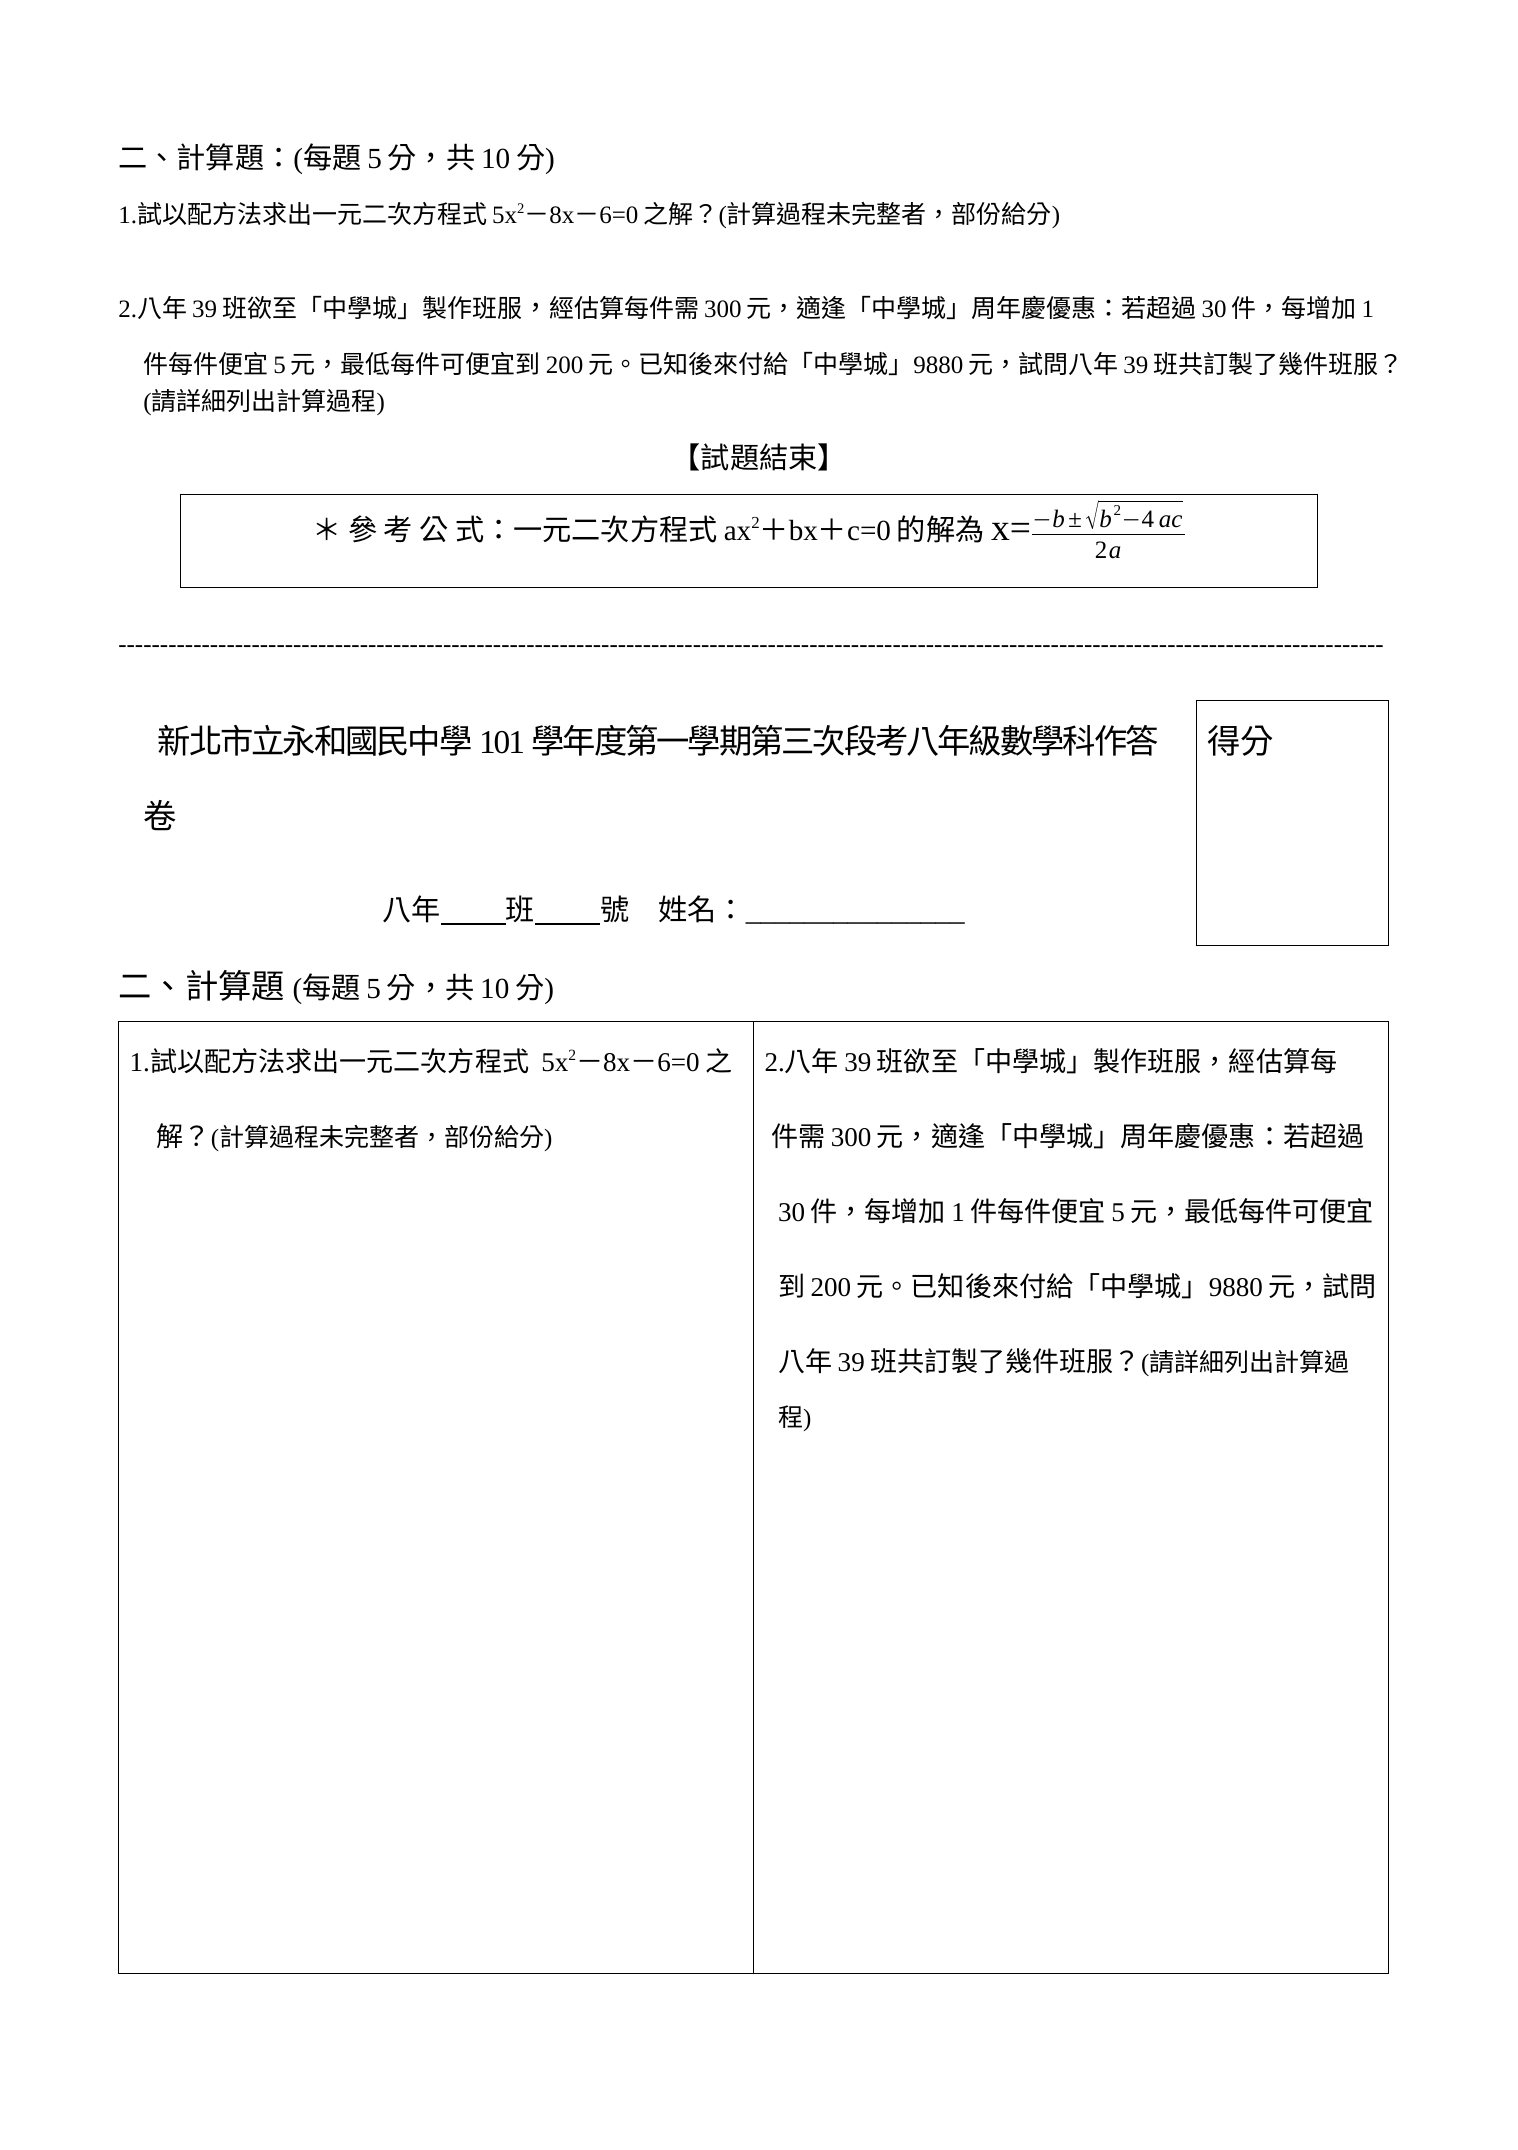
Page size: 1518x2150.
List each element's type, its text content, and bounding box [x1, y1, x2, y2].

table_header 得分 [1197, 701, 1388, 945]
text 二、計算題：(每題5分，共10分) [118, 118, 1399, 193]
table_header 新北市立永和國民中學101學年度第一學期第三次段考八年級數學科作答卷 八年 班 號 姓名：_______________ [107, 700, 1196, 945]
text 2.八年39班欲至「中學城」製作班服，經估算每件需300元，適逢「中學城」周年慶優惠：若超過30件，每增加1件每件便宜5元，最低每件可便宜到200元。已知後來付給「中學城」9880元，試問八年39班共訂製了幾件班服？(請詳細列出計算過程) [118, 268, 1399, 418]
table_header 2.八年39班欲至「中學城」製作班服，經估算每 件需300元，適逢「中學城」周年慶優惠：若超過30件，每增加1件每件便宜5元，最低每件可便宜到200元。已知後來付給「中學城」9880元，試問八年39班共訂製了幾件班服？(請詳細列出計算過程) [754, 1022, 1388, 1973]
table_header 1.試以配方法求出一元二次方程式 5x2－8x－6=0之解？(計算過程未完整者，部份給分) [119, 1022, 753, 1973]
text 1.試以配方法求出一元二次方程式5x2－8x－6=0之解？(計算過程未完整者，部份給分) [118, 193, 1399, 231]
table_header ＊ 參 考 公 式：一元二次方程式ax2＋bx＋c=0的解為 x= [181, 495, 1317, 587]
text 【試題結束】 [118, 418, 1399, 493]
text 二、計算題 (每題5分，共10分) [118, 946, 1399, 1021]
text -------------------------------------------------------------------------------------------------------------------------------------------------------- [118, 625, 1399, 663]
